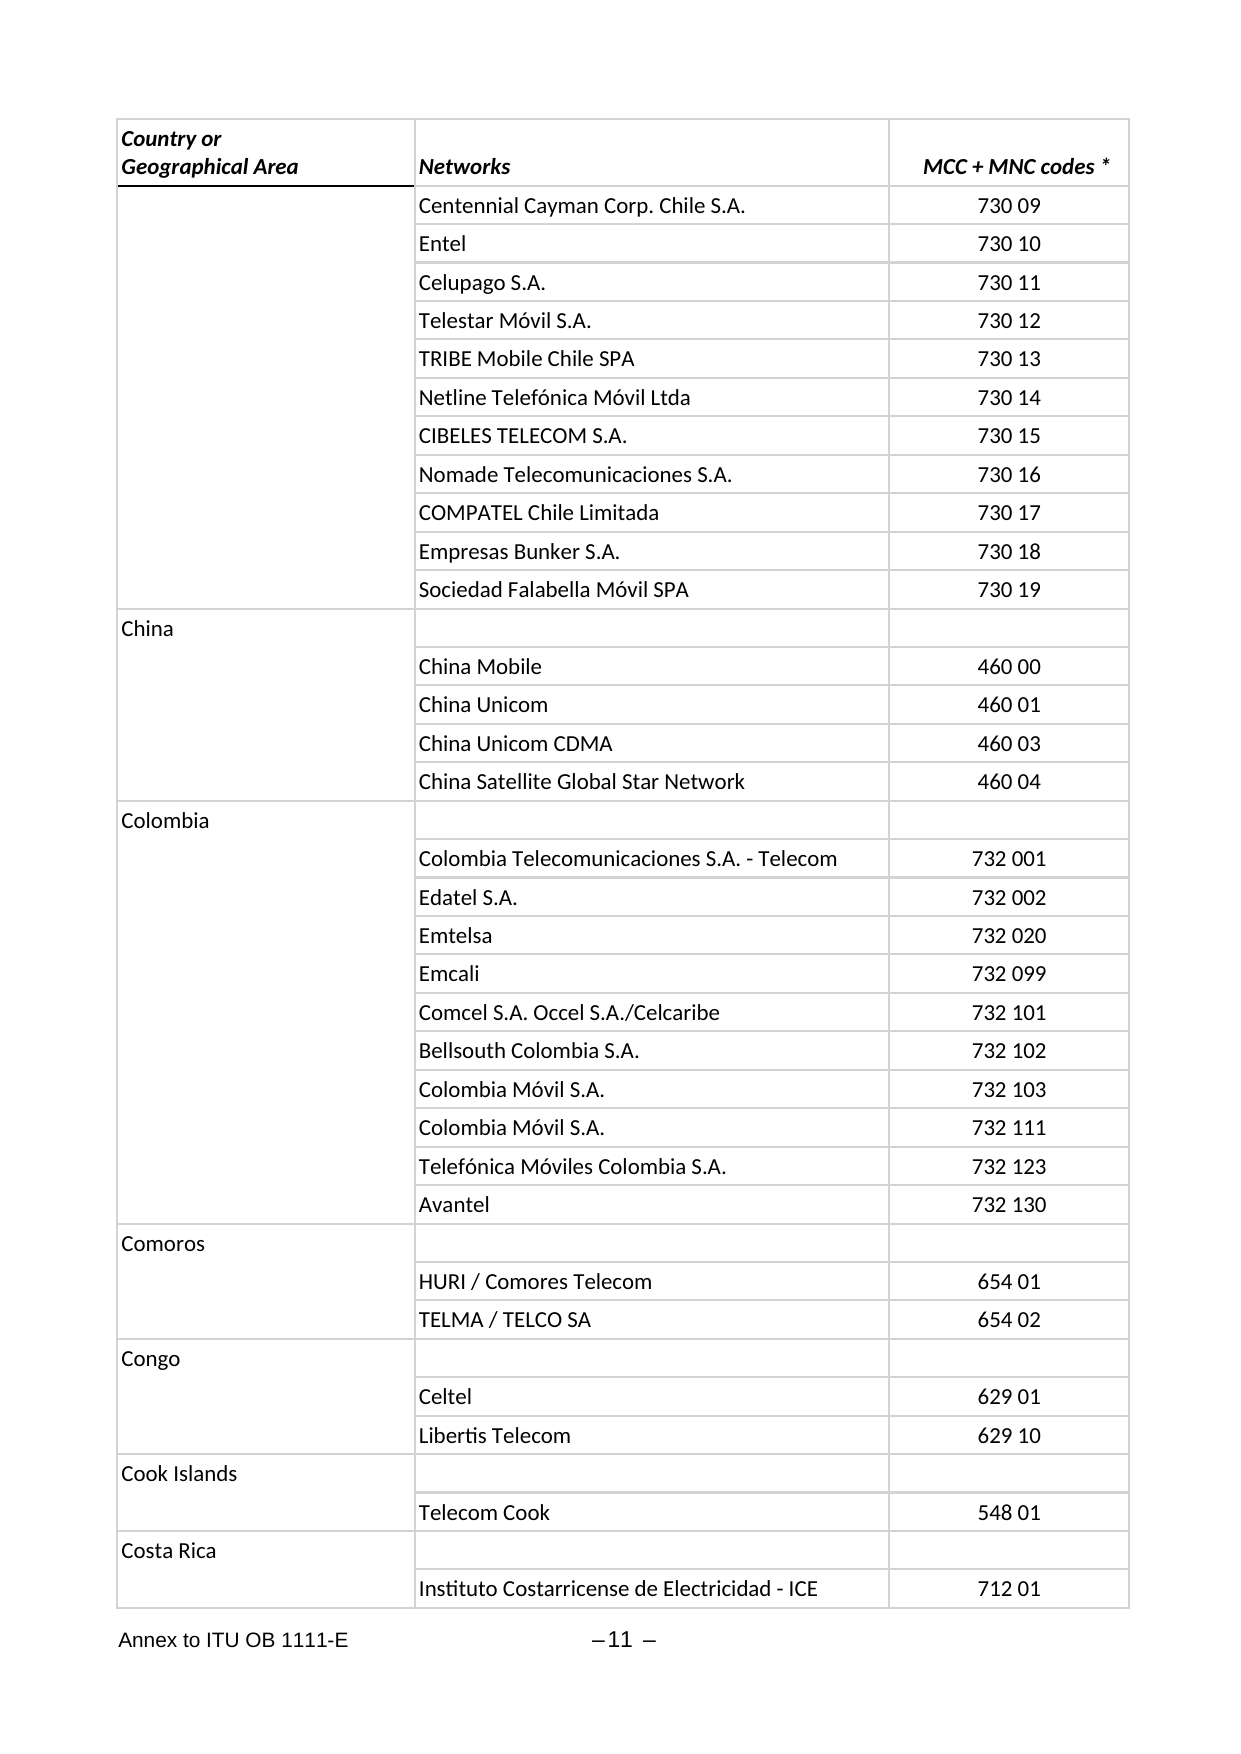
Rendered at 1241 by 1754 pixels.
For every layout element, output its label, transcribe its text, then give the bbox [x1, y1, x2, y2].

table_cell Emtelsa [416, 917, 888, 953]
table_header Country or Geographical Area [118, 120, 414, 184]
table_cell 732 101 [890, 994, 1128, 1030]
table_cell [416, 610, 888, 646]
table_cell Costa Rica [118, 1532, 414, 1607]
table_cell 732 103 [890, 1071, 1128, 1107]
table_cell Comoros [118, 1225, 414, 1338]
table_cell 629 10 [890, 1417, 1128, 1453]
table_cell [890, 1340, 1128, 1376]
table_cell Empresas Bunker S.A. [416, 533, 888, 569]
table_cell 548 01 [890, 1494, 1128, 1530]
table_cell COMPATEL Chile Limitada [416, 494, 888, 531]
table_cell 732 020 [890, 917, 1128, 953]
table_cell Sociedad Falabella Móvil SPA [416, 571, 888, 607]
table_cell China [118, 610, 414, 799]
table_cell Edatel S.A. [416, 879, 888, 915]
table_cell 732 111 [890, 1109, 1128, 1146]
table_cell Colombia Telecomunicaciones S.A. - Telecom [416, 840, 888, 876]
table_cell 460 00 [890, 648, 1128, 684]
table_cell 730 18 [890, 533, 1128, 569]
table_cell 732 002 [890, 879, 1128, 915]
table_cell 730 16 [890, 456, 1128, 492]
table_cell [416, 1532, 888, 1568]
table_cell HURI / Comores Telecom [416, 1263, 888, 1299]
table_cell 730 17 [890, 494, 1128, 531]
table_cell China Mobile [416, 648, 888, 684]
table_cell 730 15 [890, 417, 1128, 454]
table_cell [890, 802, 1128, 838]
table_cell 730 11 [890, 264, 1128, 300]
table_cell Telefónica Móviles Colombia S.A. [416, 1148, 888, 1184]
table_cell 629 01 [890, 1378, 1128, 1414]
table_cell TELMA / TELCO SA [416, 1301, 888, 1338]
table_cell Centennial Cayman Corp. Chile S.A. [416, 187, 888, 223]
table_cell TRIBE Mobile Chile SPA [416, 340, 888, 377]
table_cell China Satellite Global Star Network [416, 763, 888, 799]
table_cell Netline Telefónica Móvil Ltda [416, 379, 888, 415]
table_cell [416, 1570, 888, 1607]
table_cell 730 14 [890, 379, 1128, 415]
table_cell [416, 1455, 888, 1491]
table_cell Colombia Móvil S.A. [416, 1071, 888, 1107]
table_cell Avantel [416, 1186, 888, 1222]
table_cell Celupago S.A. [416, 264, 888, 300]
table_cell China Unicom CDMA [416, 725, 888, 761]
table_cell China Unicom [416, 686, 888, 723]
table_cell Colombia [118, 802, 414, 1222]
table_cell Libertis Telecom [416, 1417, 888, 1453]
table_cell 732 102 [890, 1032, 1128, 1069]
table_cell Emcali [416, 955, 888, 992]
table_cell Entel [416, 225, 888, 261]
table_cell [416, 1225, 888, 1261]
table_cell 712 01 [890, 1570, 1128, 1607]
table_cell 732 123 [890, 1148, 1128, 1184]
table_cell 460 01 [890, 686, 1128, 723]
table_header MCC + MNC codes * [890, 120, 1128, 184]
table_cell Nomade Telecomunicaciones S.A. [416, 456, 888, 492]
table_cell 730 12 [890, 302, 1128, 338]
table_cell Telestar Móvil S.A. [416, 302, 888, 338]
table_cell 460 03 [890, 725, 1128, 761]
table_cell [890, 610, 1128, 646]
table_cell [890, 1455, 1128, 1491]
table_cell [416, 1340, 888, 1376]
table_cell Telecom Cook [416, 1494, 888, 1530]
table_cell 654 01 [890, 1263, 1128, 1299]
table_cell 654 02 [890, 1301, 1128, 1338]
table_cell 730 19 [890, 571, 1128, 607]
table_cell Congo [118, 1340, 414, 1453]
table_cell Celtel [416, 1378, 888, 1414]
table_cell 732 001 [890, 840, 1128, 876]
table_cell [890, 1225, 1128, 1261]
table_cell Bellsouth Colombia S.A. [416, 1032, 888, 1069]
table_cell Comcel S.A. Occel S.A./Celcaribe [416, 994, 888, 1030]
table_cell Cook Islands [118, 1455, 414, 1530]
table_cell CIBELES TELECOM S.A. [416, 417, 888, 454]
table_header Networks [416, 120, 888, 184]
table_cell 730 09 [890, 187, 1128, 223]
table_cell 730 10 [890, 225, 1128, 261]
table_cell 730 13 [890, 340, 1128, 377]
table_cell [890, 1532, 1128, 1568]
table_cell Colombia Móvil S.A. [416, 1109, 888, 1146]
table_cell 732 130 [890, 1186, 1128, 1222]
table_cell 460 04 [890, 763, 1128, 799]
table_cell [416, 802, 888, 838]
table_cell 732 099 [890, 955, 1128, 992]
